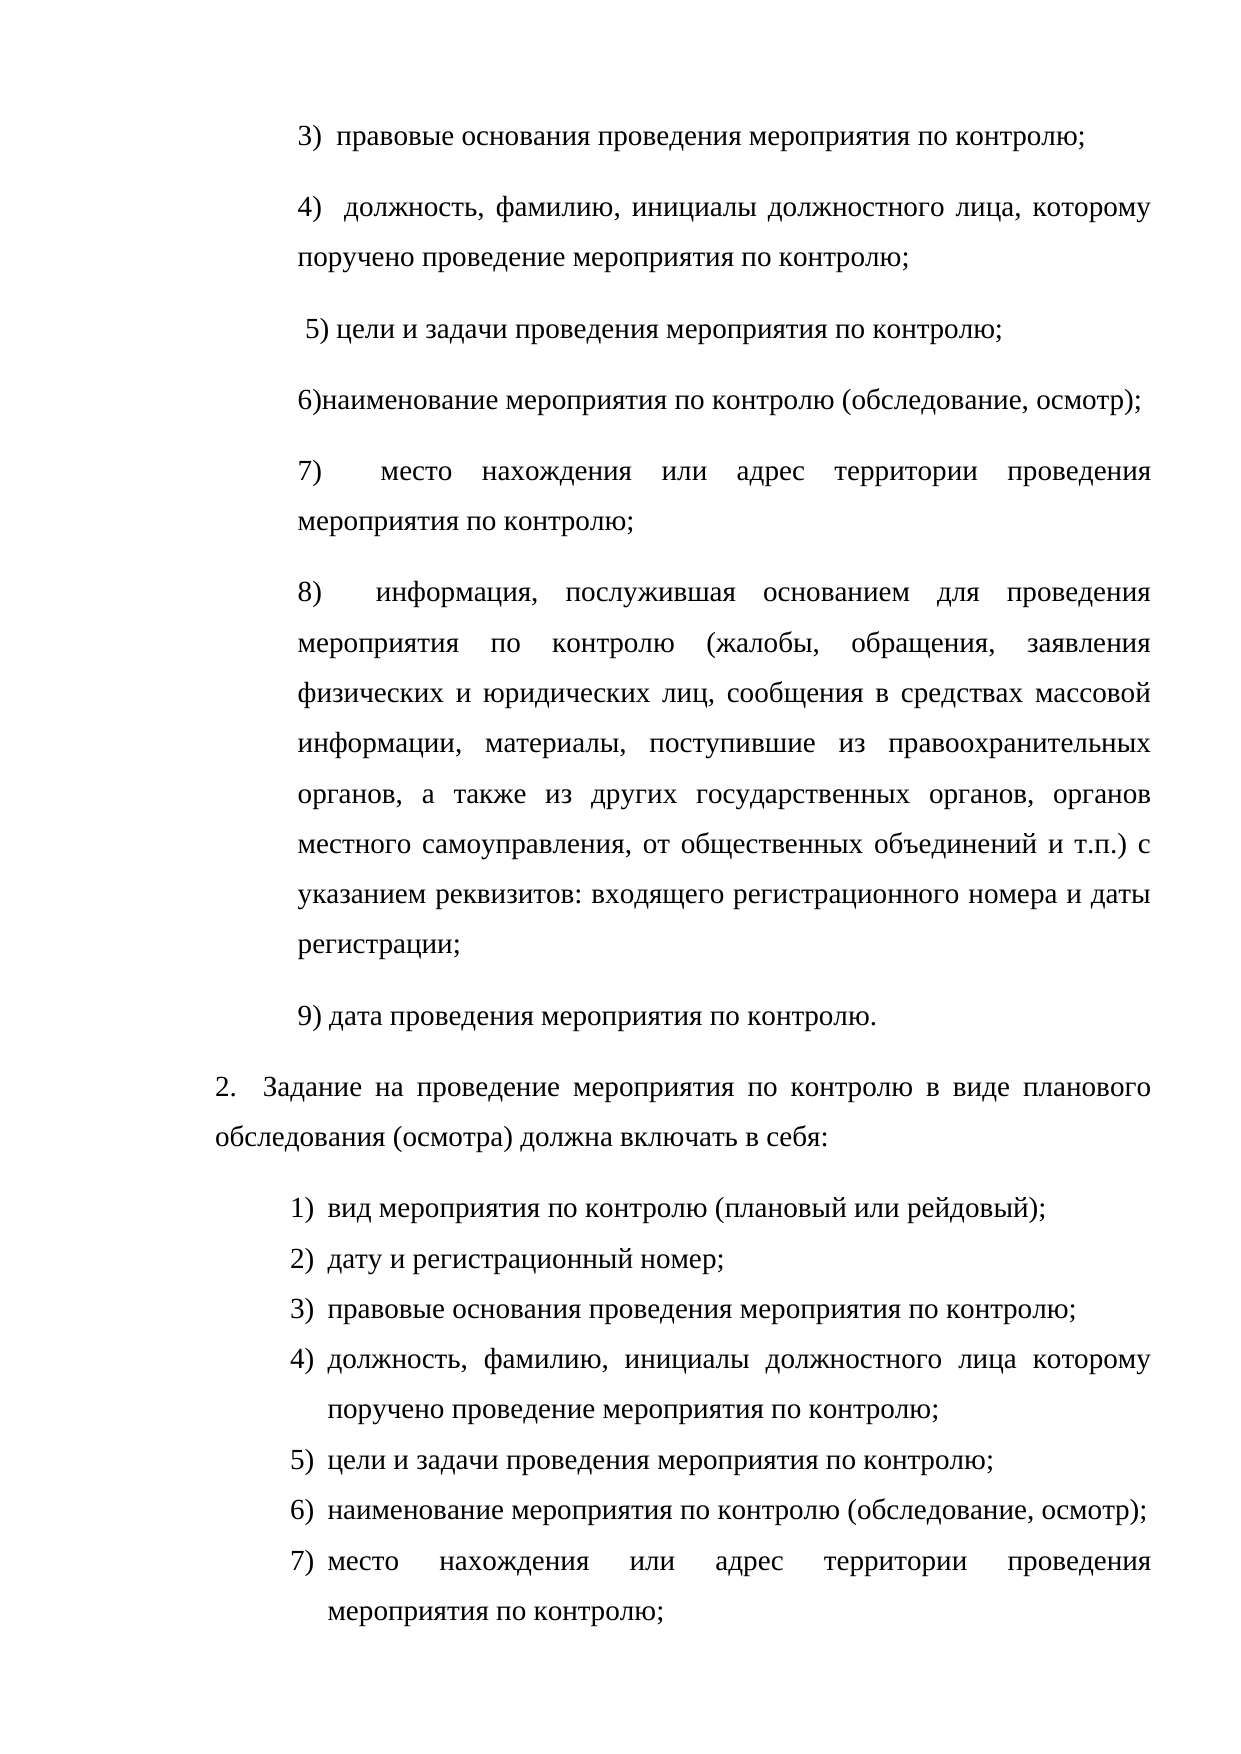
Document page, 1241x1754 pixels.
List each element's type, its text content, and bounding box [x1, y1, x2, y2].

text 5) цели и задачи проведения мероприятия по контролю; [297, 311, 1152, 344]
text 7) место нахождения или адрес территории проведения мероприятия по контролю; [297, 453, 1152, 537]
text 2. Задание на проведение мероприятия по контролю в виде планового обследования (осмотра) должна включать в себя: [215, 1069, 1152, 1153]
text 6)наименование мероприятия по контролю (обследование, осмотр); [297, 382, 1152, 415]
text 4) должность, фамилию, инициалы должностного лица, которому поручено проведение мероприятия по контролю; [297, 189, 1152, 273]
list должность, фамилию, инициалы должностного лица которому поручено проведение мероприятия по контролю; [290, 1341, 1152, 1425]
text 9) дата проведения мероприятия по контролю. [297, 998, 1152, 1031]
text 3) правовые основания проведения мероприятия по контролю; [297, 118, 1152, 152]
list правовые основания проведения мероприятия по контролю; [290, 1291, 1152, 1324]
list дату и регистрационный номер; [290, 1241, 1152, 1274]
list наименование мероприятия по контролю (обследование, осмотр); [290, 1492, 1152, 1526]
text 8) информация, послужившая основанием для проведения мероприятия по контролю (жалобы, обращения, заявления физических и юридических лиц, сообщения в средствах массовой информации, материалы, поступившие из правоохранительных органов, а также из других государственных органов, органов местного самоуправления, от общественных объединений и т.п.) с указанием реквизитов: входящего регистрационного номера и даты регистрации; [297, 574, 1152, 960]
list вид мероприятия по контролю (плановый или рейдовый); [290, 1190, 1152, 1224]
list цели и задачи проведения мероприятия по контролю; [290, 1442, 1152, 1476]
list место нахождения или адрес территории проведения мероприятия по контролю; [290, 1543, 1152, 1626]
